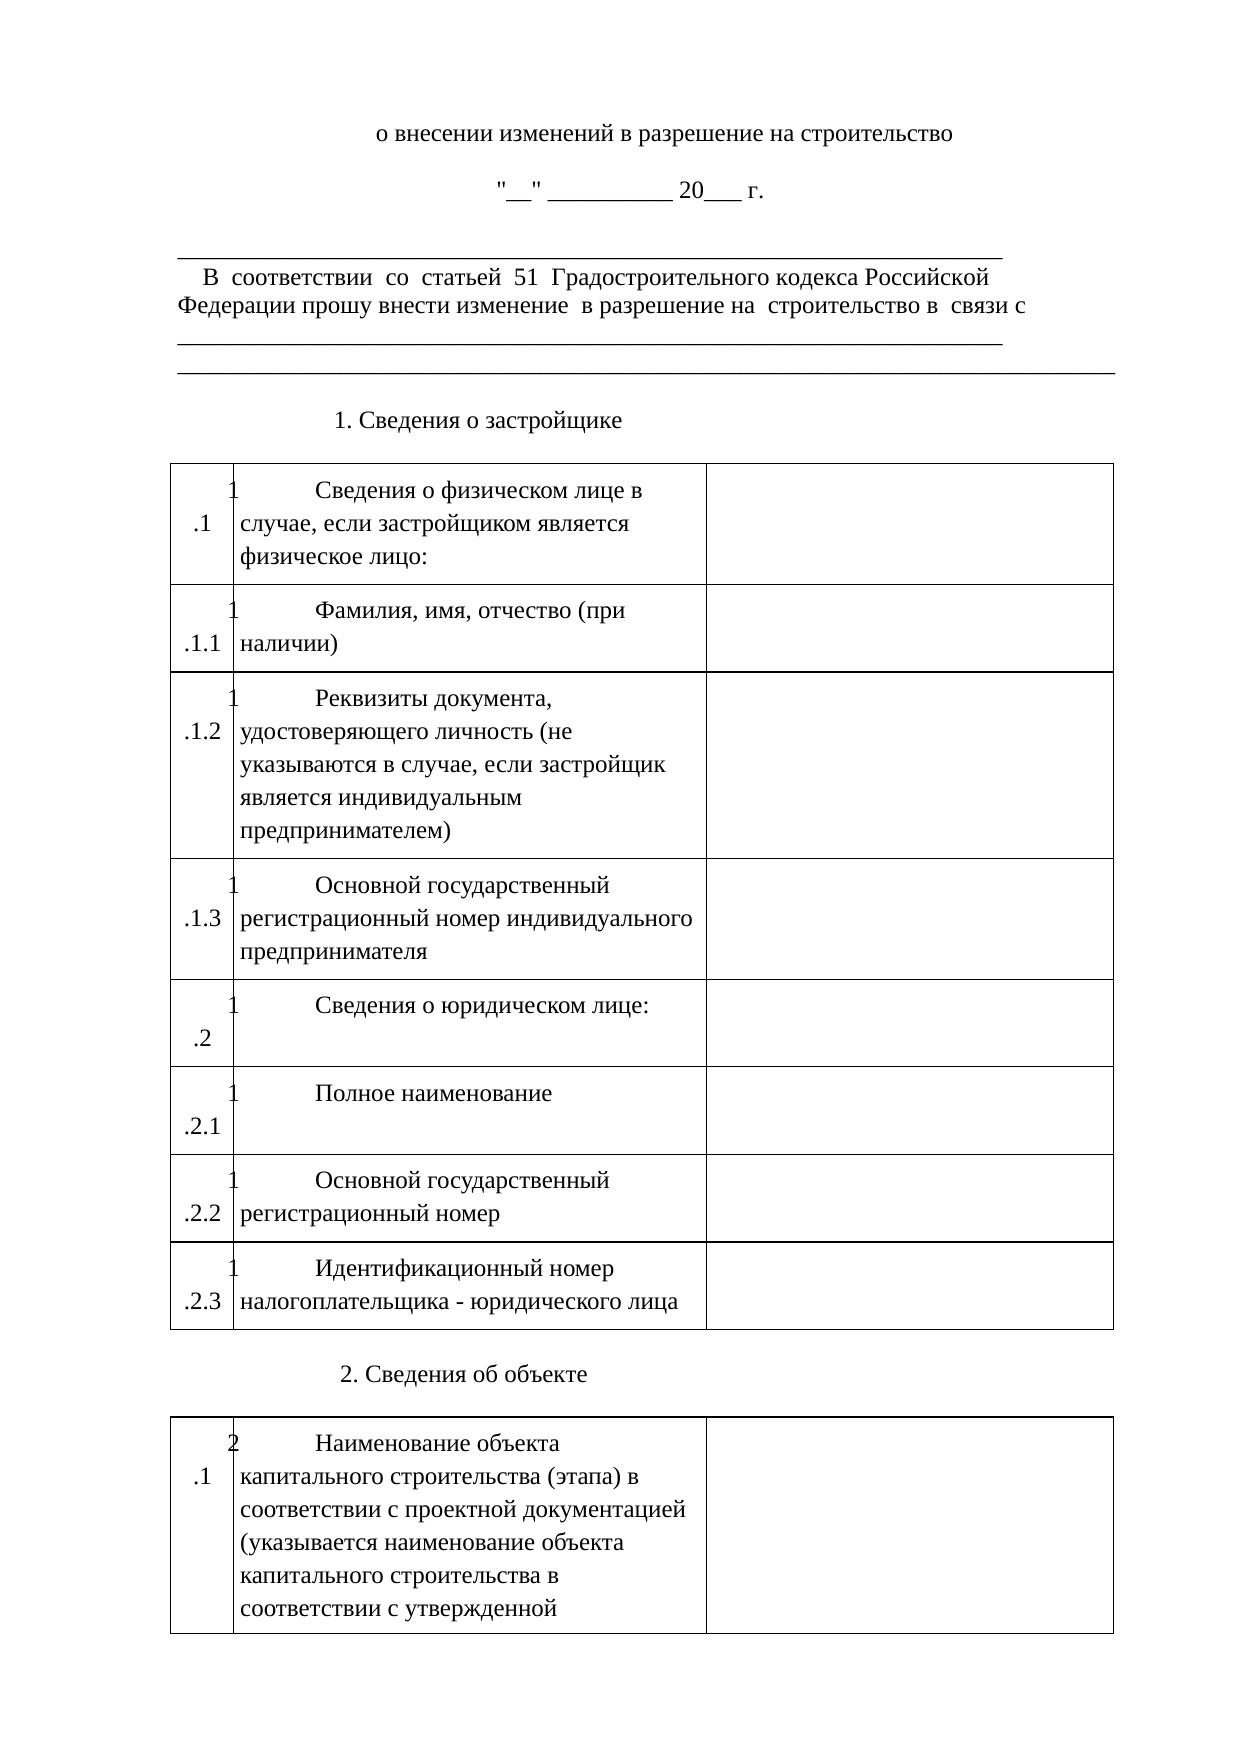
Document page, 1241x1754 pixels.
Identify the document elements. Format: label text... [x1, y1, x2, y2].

table_header [707, 1418, 1113, 1632]
table_header [707, 464, 1113, 584]
table_header Сведения о физическом лице в случае, если застройщиком является физическое лицо: [234, 464, 706, 584]
text "__" __________ 20___ г. [177, 176, 1152, 204]
table_cell [707, 585, 1113, 671]
table_cell 1.1.3 [171, 859, 233, 979]
table_cell 1.2.1 [171, 1067, 233, 1154]
text ___________________________________________________________________________ [177, 348, 1152, 377]
table_cell 1.2 [171, 980, 233, 1066]
text о внесении изменений в разрешение на строительство [177, 118, 1152, 147]
text Федерации прошу внести изменение в разрешение на строительство в связи с [177, 291, 1152, 319]
table_cell 1.1.2 [171, 673, 233, 858]
text __________________________________________________________________ [177, 319, 1152, 348]
table_cell [707, 980, 1113, 1066]
table_cell Сведения о юридическом лице: [234, 980, 706, 1066]
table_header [234, 1418, 706, 1632]
table_cell [707, 1155, 1113, 1241]
text 2. Сведения об объекте [177, 1359, 1152, 1388]
table_cell Фамилия, имя, отчество (при наличии) [234, 585, 706, 671]
text __________________________________________________________________ [177, 233, 1152, 262]
table_cell [707, 673, 1113, 858]
table_cell [707, 1067, 1113, 1154]
table_cell [707, 1243, 1113, 1329]
table_cell 1.2.2 [171, 1155, 233, 1241]
table_cell Реквизиты документа, удостоверяющего личность (не указываются в случае, если застройщик является индивидуальным предпринимателем) [234, 673, 706, 858]
text В соответствии со статьей 51 Градостроительного кодекса Российской [177, 262, 1152, 291]
table_header 2.1 [171, 1418, 233, 1632]
table_cell 1.1.1 [171, 585, 233, 671]
table_header 1.1 [171, 464, 233, 584]
table_cell 1.2.3 [171, 1243, 233, 1329]
text 1. Сведения о застройщике [177, 406, 1152, 434]
table_cell Идентификационный номер налогоплательщика - юридического лица [234, 1243, 706, 1329]
table_cell Основной государственный регистрационный номер [234, 1155, 706, 1241]
table_cell [707, 859, 1113, 979]
table_cell Полное наименование [234, 1067, 706, 1154]
table_cell Основной государственный регистрационный номер индивидуального предпринимателя [234, 859, 706, 979]
